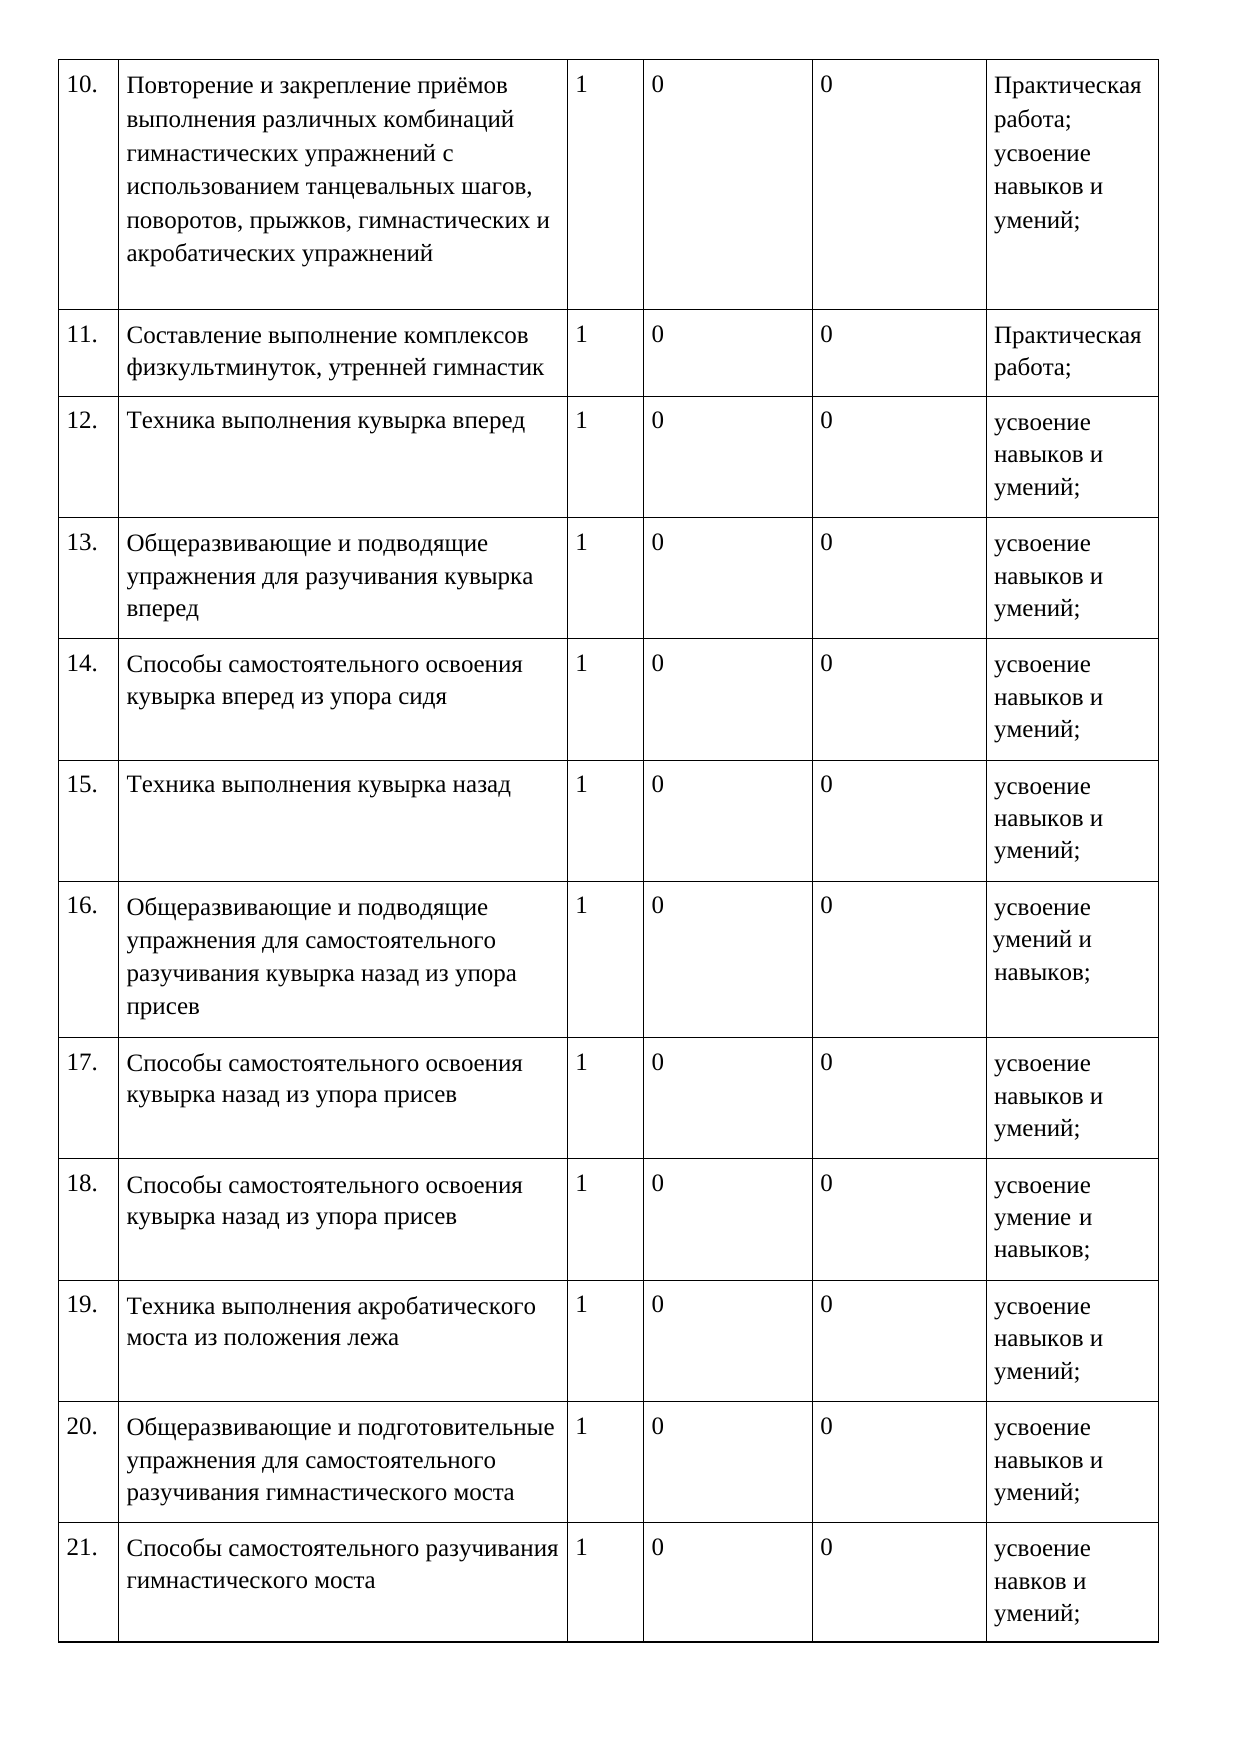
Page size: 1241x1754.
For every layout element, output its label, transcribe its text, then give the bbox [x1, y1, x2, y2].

table_cell 0 [644, 518, 812, 638]
table_cell Техника выполнения кувырка вперед [119, 397, 567, 517]
table_cell Техника выполнения акробатического моста из положения лежа [119, 1281, 567, 1401]
table_cell 1 [568, 1159, 643, 1280]
table_cell Общеразвивающие и подводящие упражнения для разучивания кувырка вперед [119, 518, 567, 638]
table_cell усвоение навков и умений; [987, 1523, 1158, 1641]
table_cell 0 [813, 639, 986, 759]
table_cell усвоение навыков и умений; [987, 1402, 1158, 1522]
table_cell 13. [59, 518, 118, 638]
table_cell 21. [59, 1523, 118, 1641]
table_cell 1 [568, 1038, 643, 1158]
table_cell Общеразвивающие и подготовительные упражнения для самостоятельного разучивания гимнастического моста [119, 1402, 567, 1522]
table_cell 1 [568, 639, 643, 759]
table_cell 15. [59, 761, 118, 881]
table_cell 0 [813, 1523, 986, 1641]
table_cell усвоение умений и навыков; [987, 882, 1158, 1037]
table_cell 1 [568, 518, 643, 638]
table_cell Способы самостоятельного освоения кувырка вперед из упора сидя [119, 639, 567, 759]
table_cell усвоение навыков и умений; [987, 761, 1158, 881]
table_cell усвоение умение и навыков; [987, 1159, 1158, 1280]
table_header 0 [813, 60, 986, 309]
table_cell 1 [568, 1281, 643, 1401]
table_cell 0 [644, 882, 812, 1037]
table_cell 0 [813, 761, 986, 881]
table_cell 1 [568, 761, 643, 881]
table_cell 0 [813, 1038, 986, 1158]
table_cell 0 [644, 1523, 812, 1641]
table_cell Способы самостоятельного разучивания гимнастического моста [119, 1523, 567, 1641]
table_cell 0 [644, 1159, 812, 1280]
table_cell усвоение навыков и умений; [987, 1281, 1158, 1401]
table_cell 0 [813, 310, 986, 396]
table_cell 18. [59, 1159, 118, 1280]
table_cell 0 [813, 518, 986, 638]
table_cell 0 [644, 1281, 812, 1401]
table_cell Практическая работа; [987, 310, 1158, 396]
table_cell усвоение навыков и умений; [987, 1038, 1158, 1158]
table_cell усвоение навыков и умений; [987, 397, 1158, 517]
table_cell 12. [59, 397, 118, 517]
table_cell 0 [644, 1038, 812, 1158]
table_cell усвоение навыков и умений; [987, 639, 1158, 759]
table_cell 0 [644, 310, 812, 396]
table_header 1 [568, 60, 643, 309]
table_header Практическая работа; усвоение навыков и умений; [987, 60, 1158, 309]
table_cell 17. [59, 1038, 118, 1158]
table_cell 1 [568, 1402, 643, 1522]
table_cell 11. [59, 310, 118, 396]
table_cell 1 [568, 1523, 643, 1641]
table_header 10. [59, 60, 118, 309]
table_cell 1 [568, 397, 643, 517]
table_cell 0 [644, 397, 812, 517]
table_cell 1 [568, 882, 643, 1037]
table_cell 0 [813, 882, 986, 1037]
table_cell 14. [59, 639, 118, 759]
table_cell 0 [813, 1402, 986, 1522]
table_cell Техника выполнения кувырка назад [119, 761, 567, 881]
table_cell Способы самостоятельного освоения кувырка назад из упора присев [119, 1159, 567, 1280]
table_cell Общеразвивающие и подводящие упражнения для самостоятельного разучивания кувырка назад из упора присев [119, 882, 567, 1037]
table_cell усвоение навыков и умений; [987, 518, 1158, 638]
table_cell 0 [813, 1281, 986, 1401]
table_header Повторение и закрепление приёмов выполнения различных комбинаций гимнастических упражнений с использованием танцевальных шагов, поворотов, прыжков, гимнастических и акробатических упражнений [119, 60, 567, 309]
table_cell 16. [59, 882, 118, 1037]
table_cell 0 [644, 1402, 812, 1522]
table_header 0 [644, 60, 812, 309]
table_cell 0 [644, 639, 812, 759]
table_cell 0 [644, 761, 812, 881]
table_cell 1 [568, 310, 643, 396]
table_cell 0 [813, 1159, 986, 1280]
table_cell 19. [59, 1281, 118, 1401]
table_cell 0 [813, 397, 986, 517]
table_cell Способы самостоятельного освоения кувырка назад из упора присев [119, 1038, 567, 1158]
table_cell Составление выполнение комплексов физкультминуток, утренней гимнастик [119, 310, 567, 396]
table_cell 20. [59, 1402, 118, 1522]
